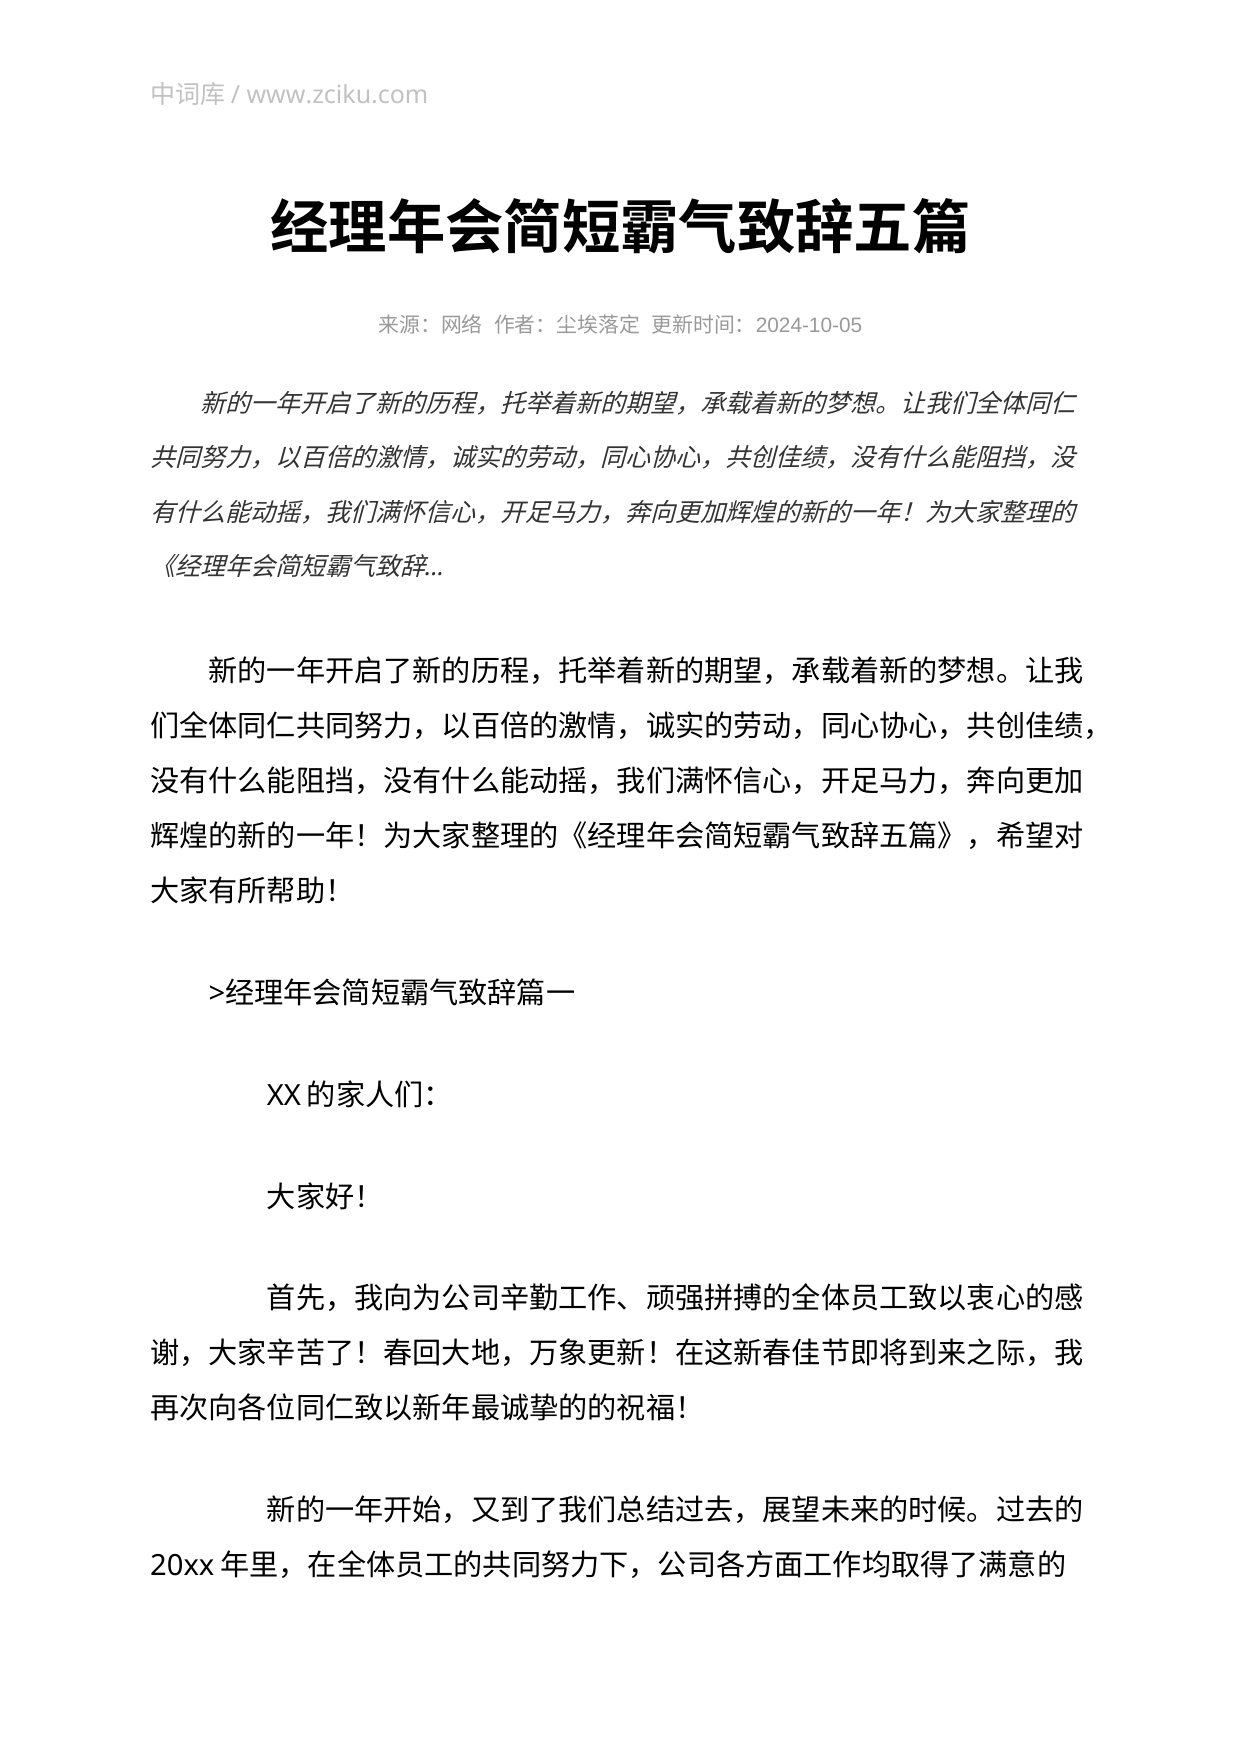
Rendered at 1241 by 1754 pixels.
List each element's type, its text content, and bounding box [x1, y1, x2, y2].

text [150, 1486, 1090, 1584]
text 新的一年开启了新的历程，托举着新的期望，承载着新的梦想。让我们全体同仁共同努力，以百倍的激情，诚实的劳动，同心协心，共创佳绩，没有什么能阻挡，没有什么能动摇，我们满怀信心，开足马力，奔向更加辉煌的新的一年！为大家整理的《经理年会简短霸气致辞五篇》，希望对大家有所帮助！ [150, 648, 1090, 910]
text 来源：网络 作者：尘埃落定 更新时间：2024-10-05 [150, 313, 1090, 337]
text 首先，我向为公司辛勤工作、顽强拼搏的全体员工致以衷心的感谢，大家辛苦了！春回大地，万象更新！在这新春佳节即将到来之际，我再次向各位同仁致以新年最诚挚的的祝福！ [150, 1275, 1090, 1427]
subtitle 经理年会简短霸气致辞五篇 [150, 181, 1090, 266]
text XX的家人们： [150, 1071, 1090, 1113]
text 大家好！ [150, 1173, 1090, 1215]
text >经理年会简短霸气致辞篇一 [150, 969, 1090, 1012]
text 新的一年开启了新的历程，托举着新的期望，承载着新的梦想。让我们全体同仁共同努力，以百倍的激情，诚实的劳动，同心协心，共创佳绩，没有什么能阻挡，没有什么能动摇，我们满怀信心，开足马力，奔向更加辉煌的新的一年！为大家整理的《经理年会简短霸气致辞... [150, 383, 1090, 583]
